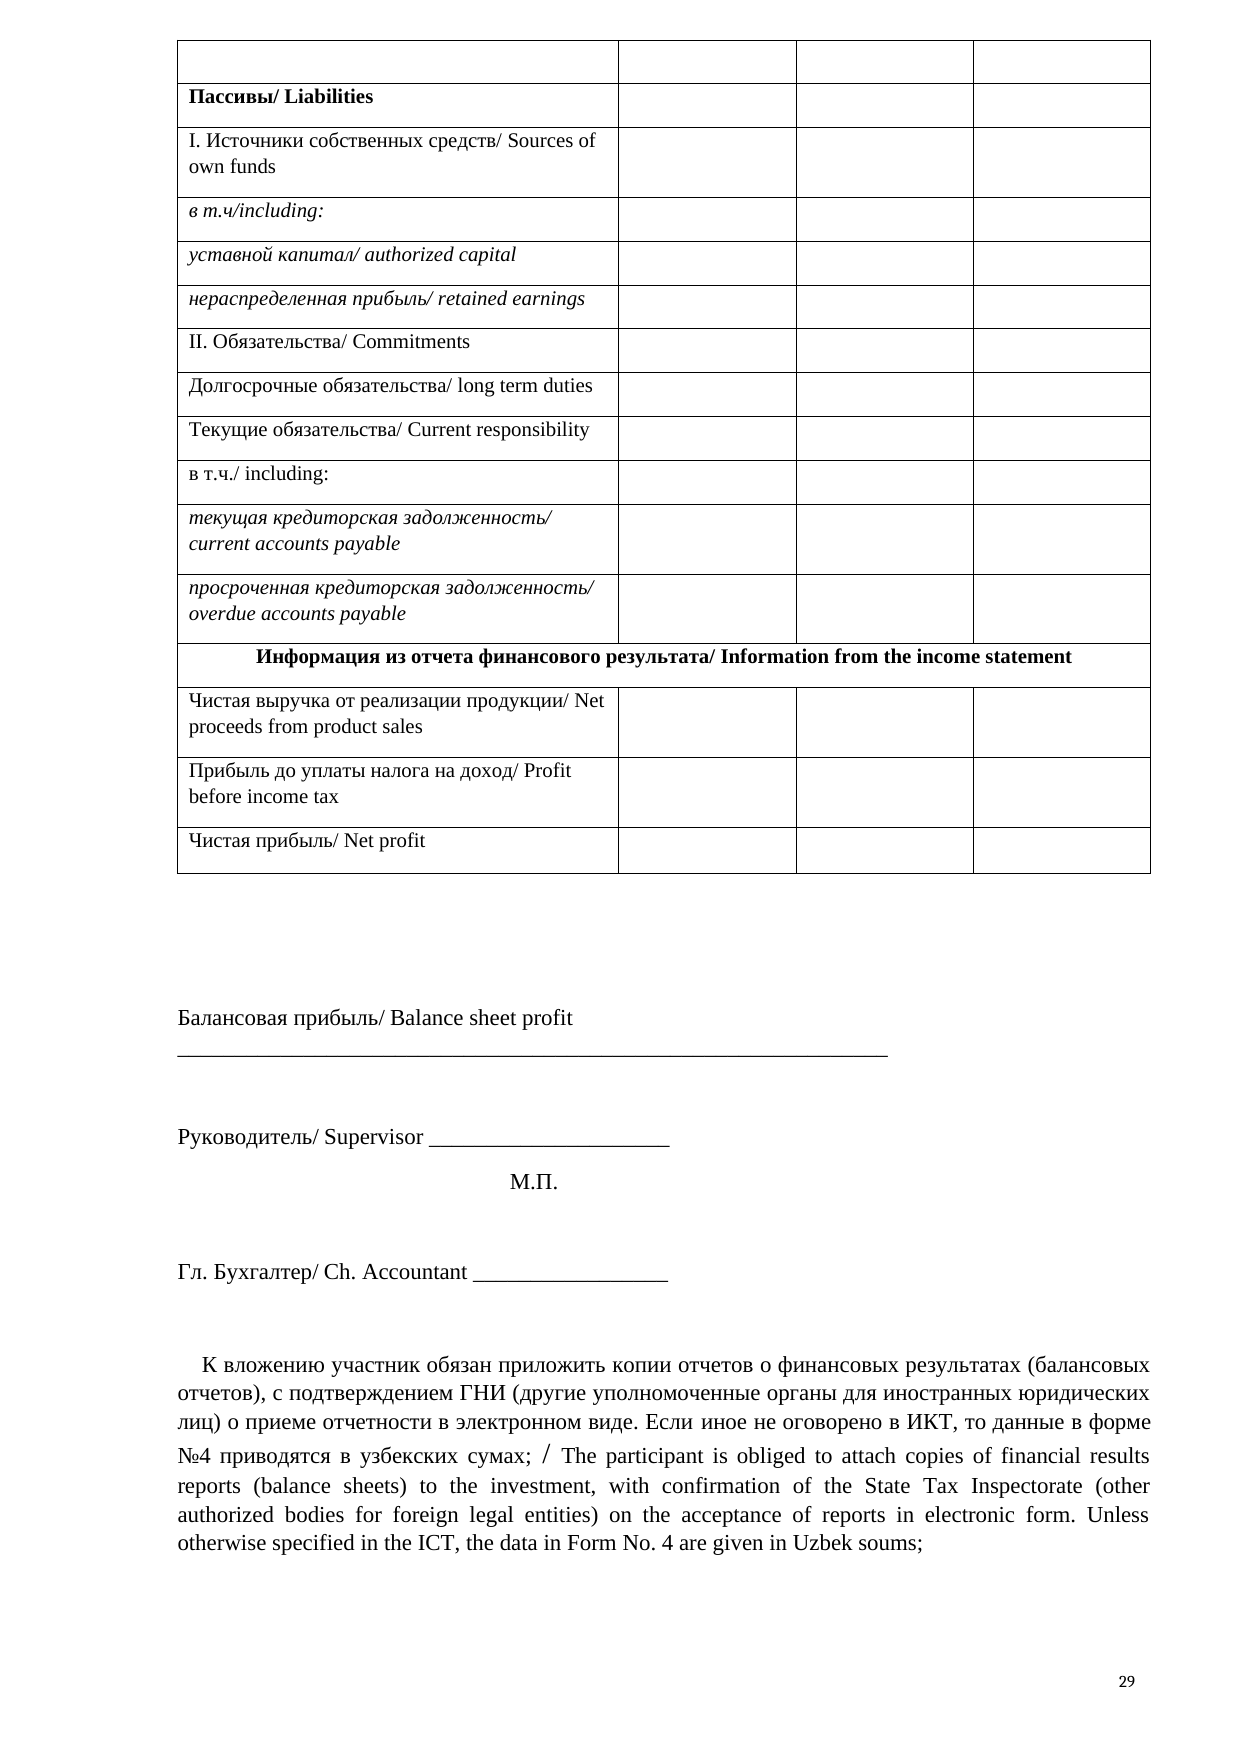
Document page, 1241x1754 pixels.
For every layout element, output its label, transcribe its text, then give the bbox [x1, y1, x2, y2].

table_cell [797, 828, 973, 873]
table_cell [619, 329, 796, 372]
table_cell [974, 41, 1150, 83]
table_cell [178, 41, 618, 83]
table_cell [619, 198, 796, 241]
text К вложению участник обязан приложить копии отчетов о финансовых результатах (балансовых отчетов), с подтверждением ГНИ (другие уполномоченные органы для иностранных юридических лиц) о приеме отчетности в электронном виде. Если иное не оговорено в ИКТ, то данные в форме №4 приводятся в узбекских сумах; / The participant is obliged to attach copies of financial results reports (balance sheets) to the investment, with confirmation of the State Tax Inspectorate (other authorized bodies for foreign legal entities) on the acceptance of reports in electronic form. Unless otherwise specified in the ICT, the data in Form No. 4 are given in Uzbek soums; [177, 1351, 1152, 1556]
table_cell [974, 505, 1150, 573]
table_cell [797, 505, 973, 573]
table_cell [797, 417, 973, 460]
table_cell [974, 286, 1150, 328]
table_cell [797, 198, 973, 241]
table_cell [974, 575, 1150, 643]
table_cell Прибыль до уплаты налога на доход/ Profit before income tax [178, 758, 618, 827]
table_cell [797, 329, 973, 372]
table_cell [619, 575, 796, 643]
table_cell в т.ч/including: [178, 198, 618, 241]
table_cell [974, 828, 1150, 873]
table_cell Информация из отчета финансового результата/ Information from the income statement [178, 644, 1150, 687]
text Руководитель/ Supervisor _____________________ [177, 1123, 1152, 1149]
table_cell [797, 242, 973, 284]
table_cell [974, 373, 1150, 416]
table_cell просроченная кредиторская задолженность/ overdue accounts payable [178, 575, 618, 643]
table_cell [619, 373, 796, 416]
table_cell [619, 688, 796, 757]
table_cell [619, 41, 796, 83]
table_cell [797, 575, 973, 643]
table_cell [619, 461, 796, 504]
table_cell [619, 242, 796, 284]
table_cell Чистая выручка от реализации продукции/ Net proceeds from product sales [178, 688, 618, 757]
table_cell [619, 286, 796, 328]
text Балансовая прибыль/ Balance sheet profit ______________________________________________________________ [177, 1004, 1152, 1059]
table_cell Чистая прибыль/ Net profit [178, 828, 618, 873]
table_cell [797, 84, 973, 127]
table_cell в т.ч./ including: [178, 461, 618, 504]
table_cell [974, 329, 1150, 372]
table_cell [619, 128, 796, 197]
table_cell II. Обязательства/ Commitments [178, 329, 618, 372]
table_cell [797, 688, 973, 757]
table_cell [619, 505, 796, 573]
table_cell нераспределенная прибыль/ retained earnings [178, 286, 618, 328]
table_cell [974, 242, 1150, 284]
table_cell [797, 373, 973, 416]
table_cell [974, 688, 1150, 757]
table_cell [974, 417, 1150, 460]
table_cell [797, 286, 973, 328]
table_cell [619, 84, 796, 127]
table_cell [974, 758, 1150, 827]
text М.П. [177, 1168, 1152, 1194]
table_cell [797, 128, 973, 197]
table_cell [797, 758, 973, 827]
table_cell текущая кредиторская задолженность/ current accounts payable [178, 505, 618, 573]
table_cell I. Источники собственных средств/ Sources of own funds [178, 128, 618, 197]
table_cell [974, 84, 1150, 127]
text Гл. Бухгалтер/ Ch. Accountant _________________ [177, 1258, 1152, 1285]
table_cell [619, 828, 796, 873]
table_cell [797, 461, 973, 504]
table_cell Текущие обязательства/ Current responsibility [178, 417, 618, 460]
table_cell [974, 461, 1150, 504]
table_cell [974, 198, 1150, 241]
table_cell Долгосрочные обязательства/ long term duties [178, 373, 618, 416]
table_cell [619, 417, 796, 460]
table_cell уставной капитал/ authorized capital [178, 242, 618, 284]
table_cell [974, 128, 1150, 197]
table_cell [797, 41, 973, 83]
table_cell Пассивы/ Liabilities [178, 84, 618, 127]
table_cell [619, 758, 796, 827]
